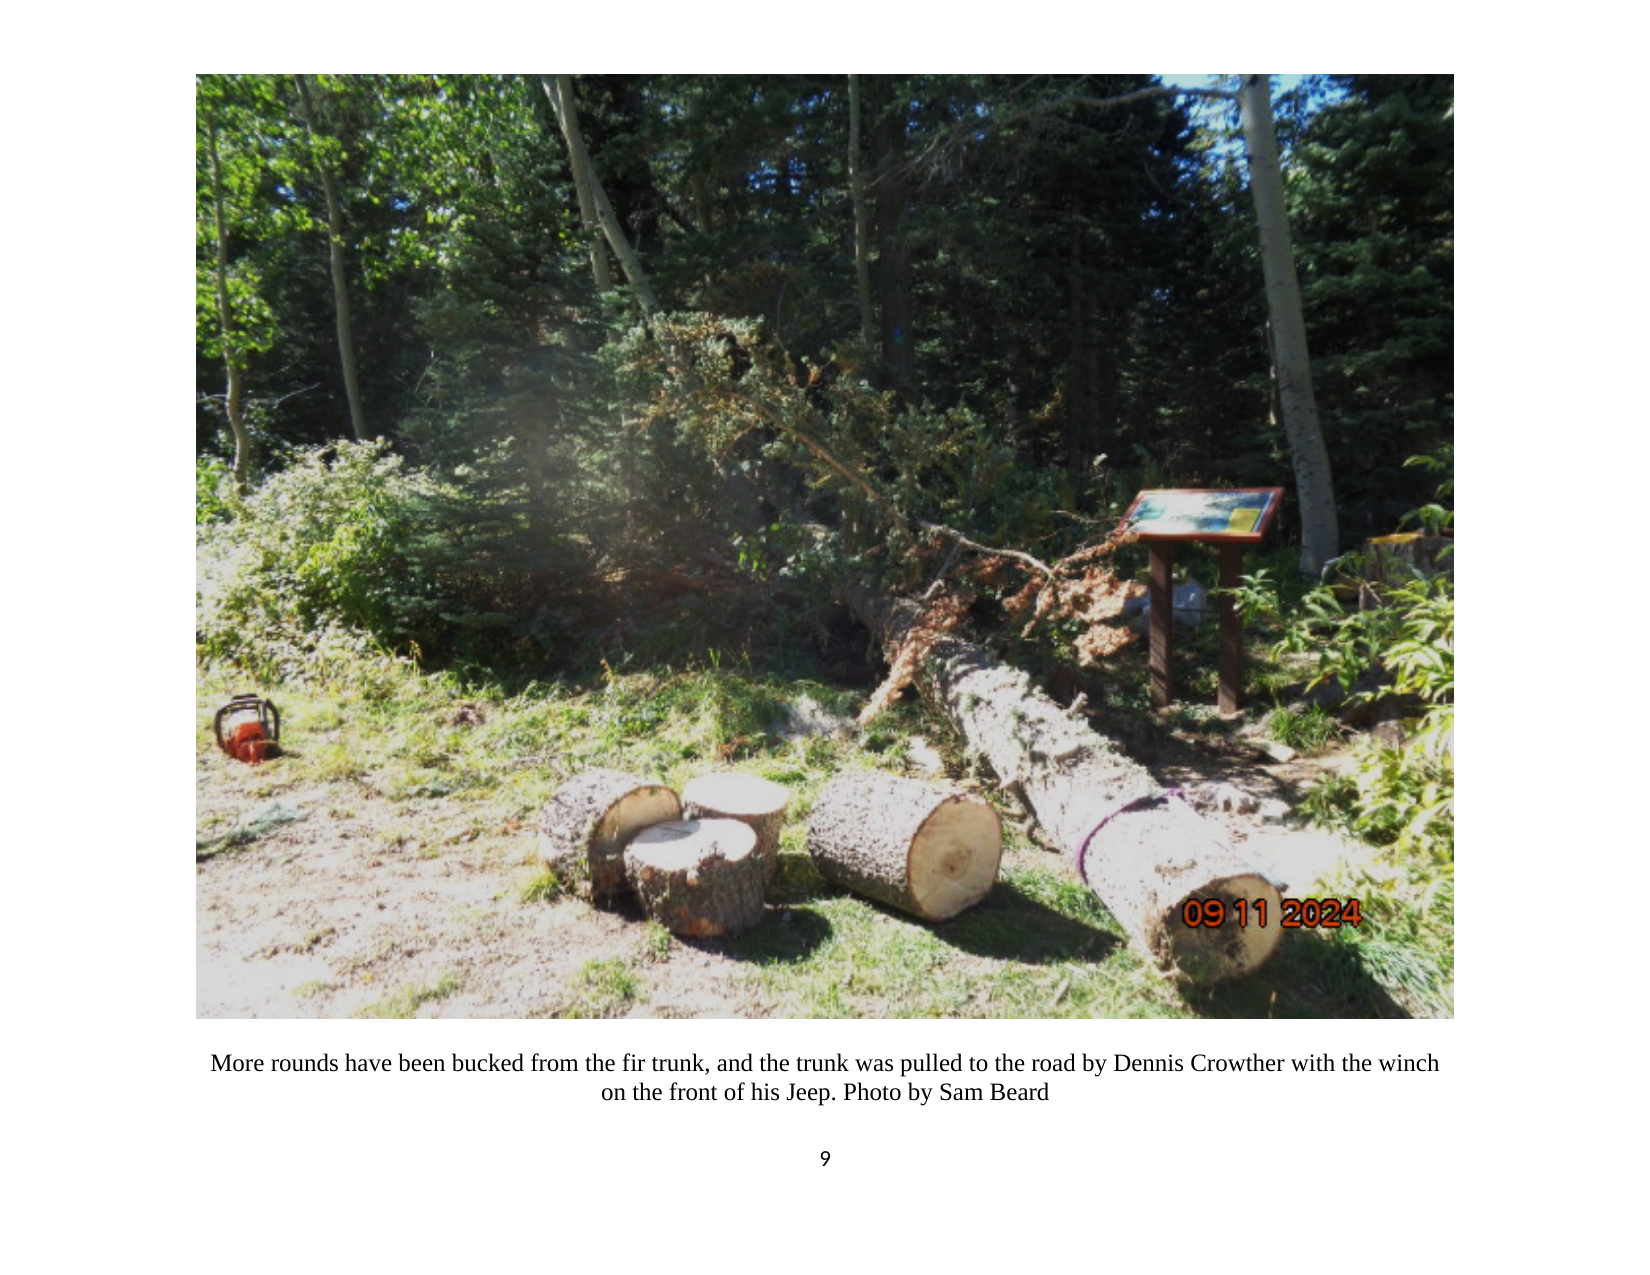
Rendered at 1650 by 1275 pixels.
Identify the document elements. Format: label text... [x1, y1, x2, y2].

text More rounds have been bucked from the fir trunk, and the trunk was pulled to the road by Dennis Crowther with the winch [75, 1048, 1575, 1077]
text on the front of his Jeep. Photo by Sam Beard [75, 1077, 1575, 1106]
picture [196, 74, 1454, 1019]
